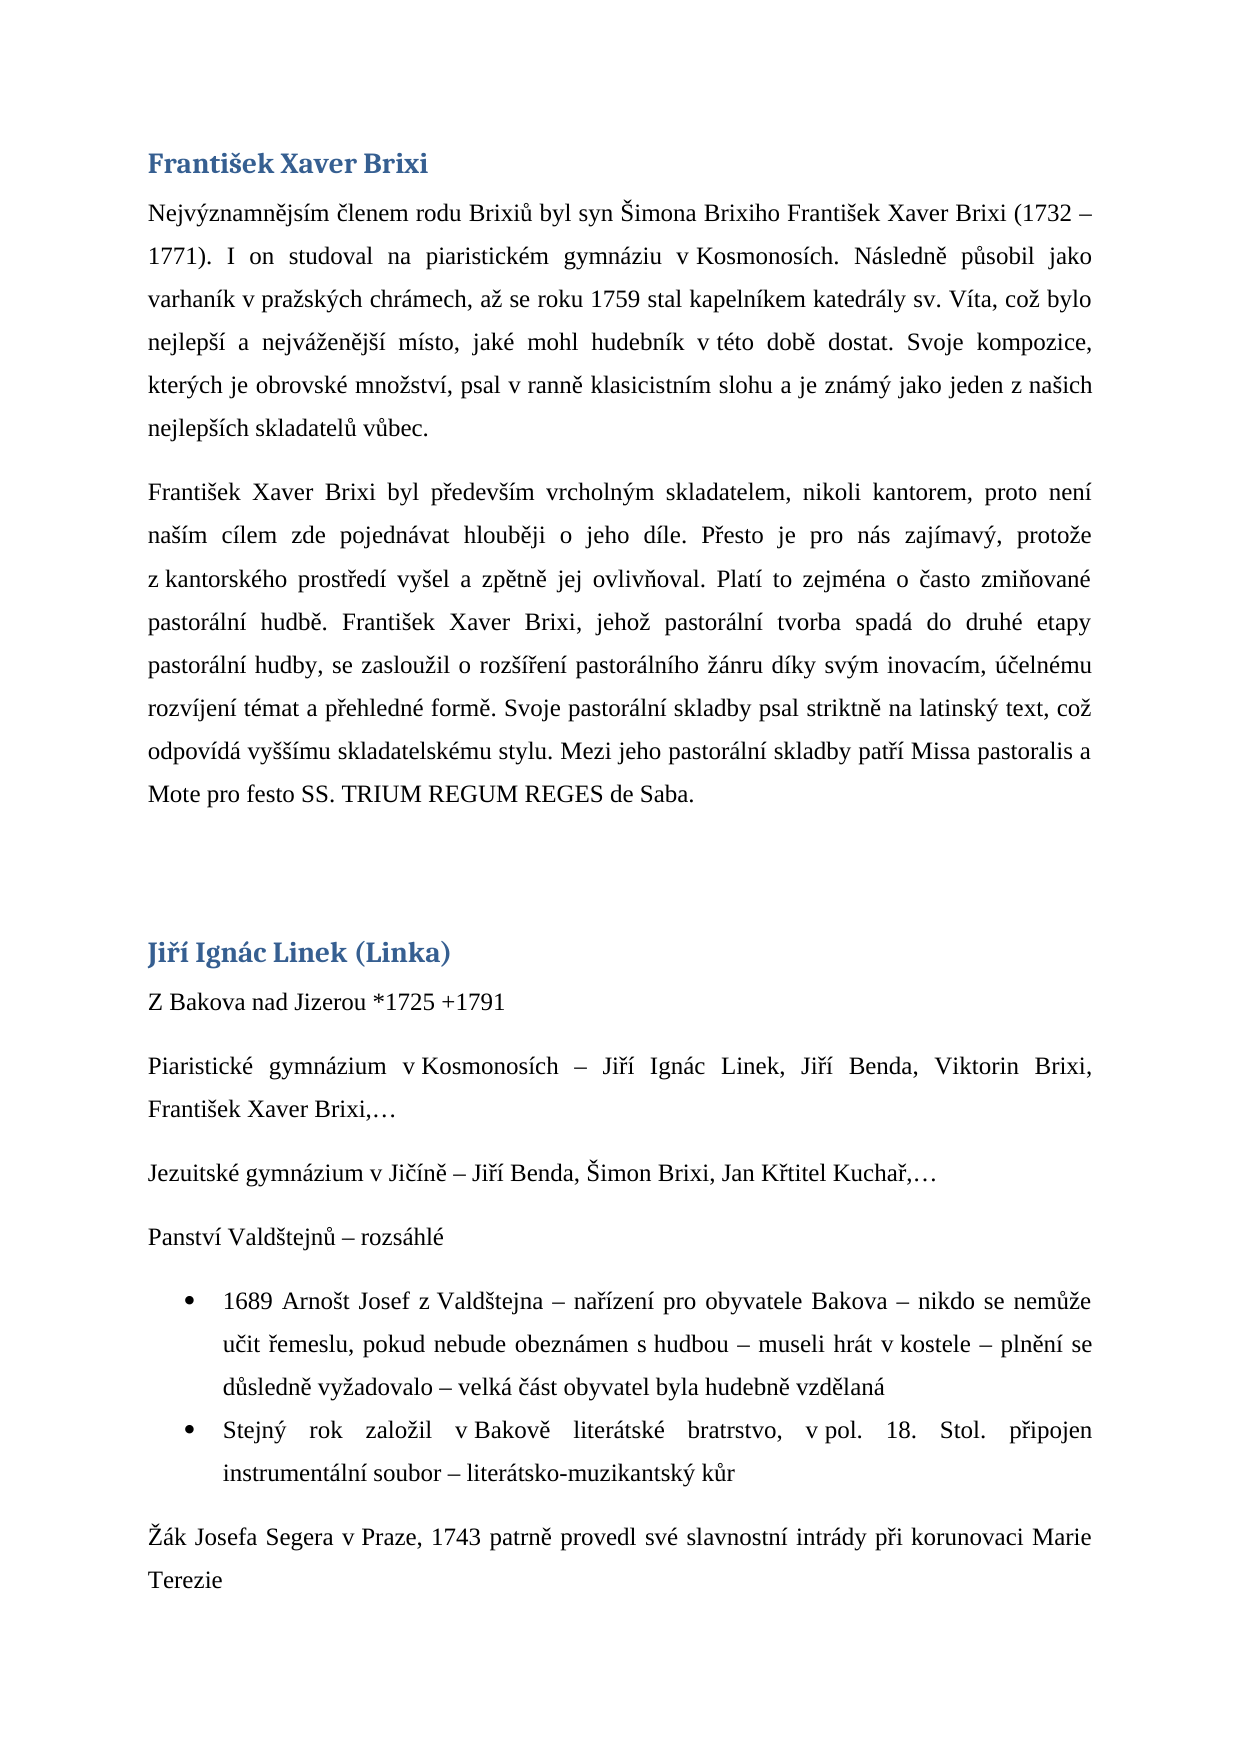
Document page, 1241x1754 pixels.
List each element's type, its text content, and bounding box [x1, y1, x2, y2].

text Piaristické gymnázium v Kosmonosích – Jiří Ignác Linek, Jiří Benda, Viktorin Brixi, František Xaver Brixi,… [148, 1051, 1093, 1123]
list Stejný rok založil v Bakově literátské bratrstvo, v pol. 18. Stol. připojen instrumentální soubor – literátsko-muzikantský kůr [185, 1415, 1093, 1487]
list 1689 Arnošt Josef z Valdštejna – nařízení pro obyvatele Bakova – nikdo se nemůže učit řemeslu, pokud nebude obeznámen s hudbou – museli hrát v kostele – plnění se důsledně vyžadovalo – velká část obyvatel byla hudebně vzdělaná [185, 1286, 1093, 1401]
text Nejvýznamnějsím členem rodu Brixiů byl syn Šimona Brixiho František Xaver Brixi (1732 – 1771). I on studoval na piaristickém gymnáziu v Kosmonosích. Následně působil jako varhaník v pražských chrámech, až se roku 1759 stal kapelníkem katedrály sv. Víta, což bylo nejlepší a nejváženější místo, jaké mohl hudebník v této době dostat. Svoje kompozice, kterých je obrovské množství, psal v ranně klasicistním slohu a je známý jako jeden z našich nejlepších skladatelů vůbec. [148, 198, 1093, 442]
text Panství Valdštejnů – rozsáhlé [148, 1222, 1093, 1251]
text Jezuitské gymnázium v Jičíně – Jiří Benda, Šimon Brixi, Jan Křtitel Kuchař,… [148, 1158, 1093, 1187]
subtitle Jiří Ignác Linek (Linka) [148, 936, 1093, 970]
text František Xaver Brixi byl především vrcholným skladatelem, nikoli kantorem, proto není naším cílem zde pojednávat hlouběji o jeho díle. Přesto je pro nás zajímavý, protože z kantorského prostředí vyšel a zpětně jej ovlivňoval. Platí to zejména o často zmiňované pastorální hudbě. František Xaver Brixi, jehož pastorální tvorba spadá do druhé etapy pastorální hudby, se zasloužil o rozšíření pastorálního žánru díky svým inovacím, účelnému rozvíjení témat a přehledné formě. Svoje pastorální skladby psal striktně na latinský text, což odpovídá vyššímu skladatelskému stylu. Mezi jeho pastorální skladby patří Missa pastoralis a Mote pro festo SS. TRIUM REGUM REGES de Saba. [148, 477, 1093, 808]
text Z Bakova nad Jizerou *1725 +1791 [148, 987, 1093, 1016]
text Žák Josefa Segera v Praze, 1743 patrně provedl své slavnostní intrády při korunovaci Marie Terezie [148, 1522, 1093, 1594]
subtitle František Xaver Brixi [148, 148, 1093, 181]
